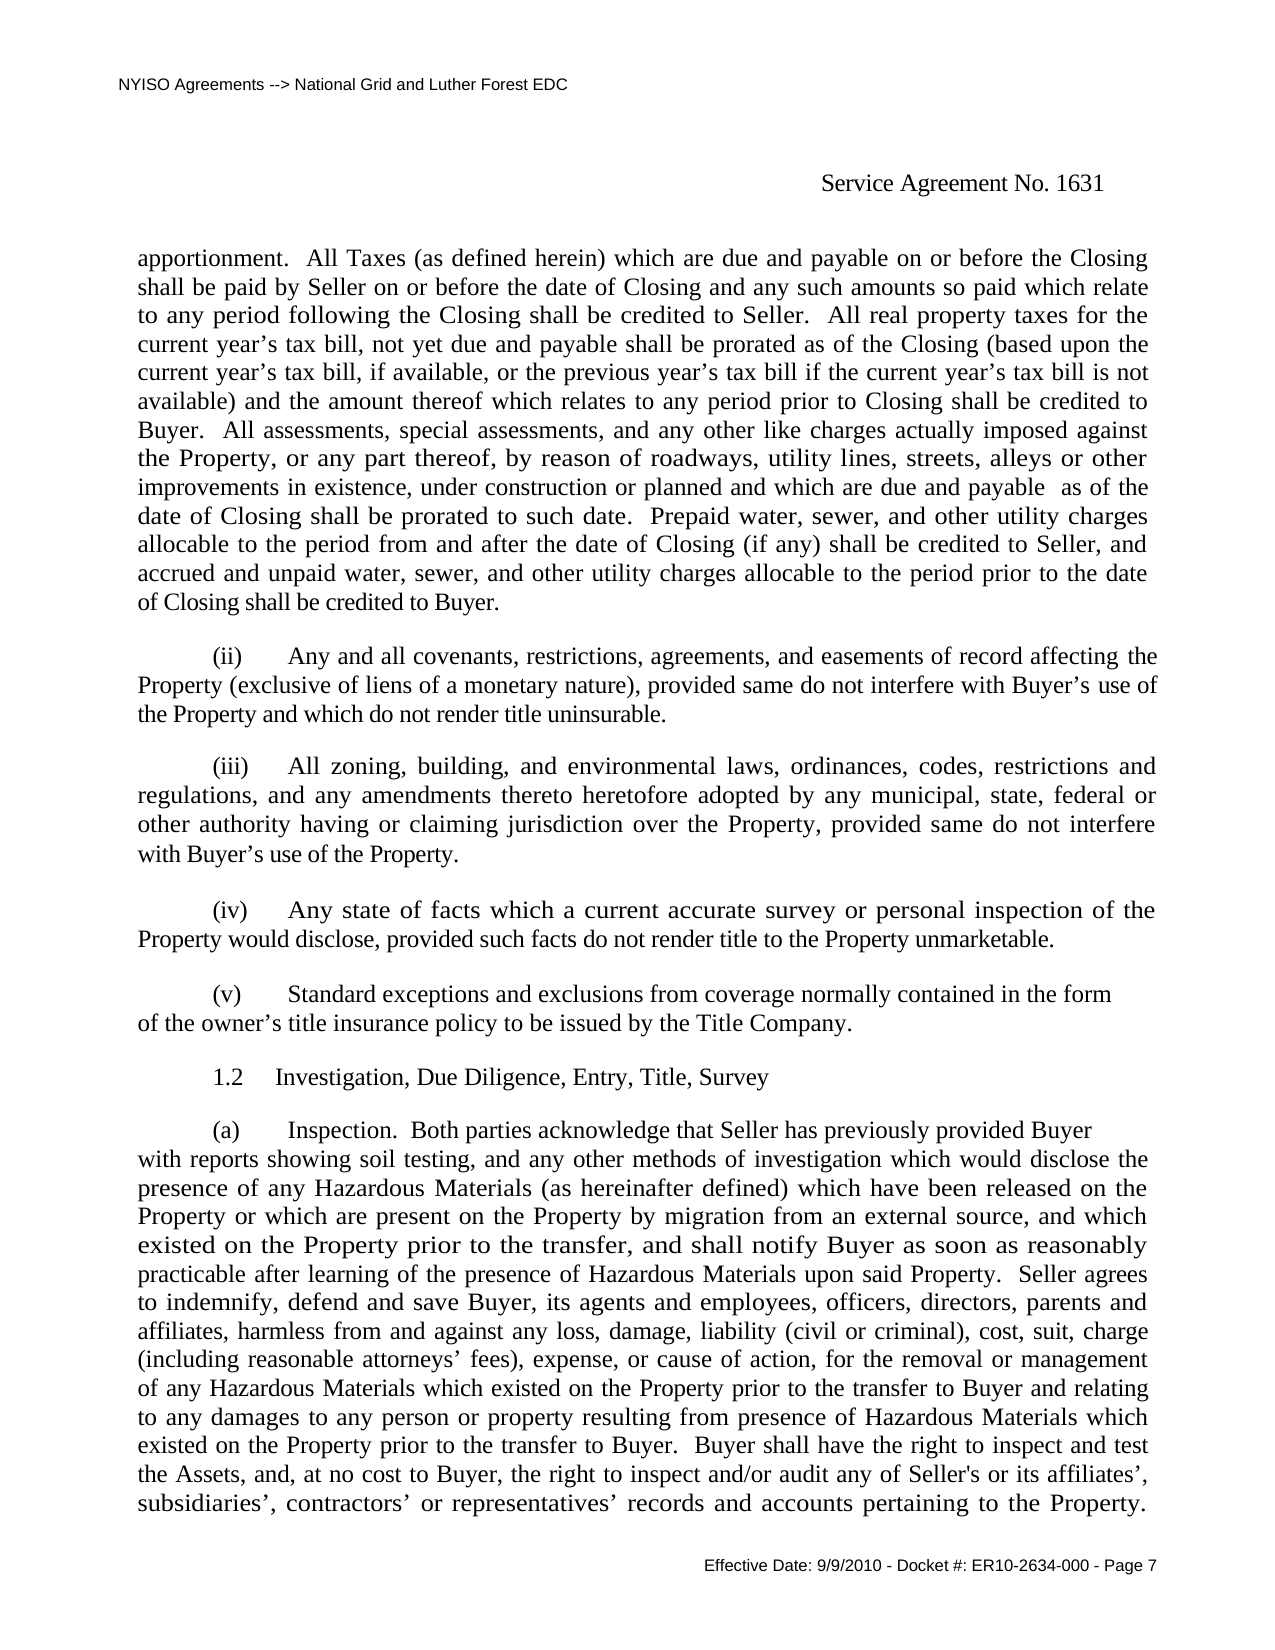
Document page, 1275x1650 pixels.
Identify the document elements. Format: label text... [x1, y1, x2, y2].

text (iii) All zoning, building, and environmental laws, ordinances, codes, restrictions and regulations, and any amendments thereto heretofore adopted by any municipal, state, federal or other authority having or claiming jurisdiction over the Property, provided same do not interfere with Buyer’s use of the Property. [137, 751, 1157, 868]
text (ii) Any and all covenants, restrictions, agreements, and easements of record affecting the Property (exclusive of liens of a monetary nature), provided same do not interfere with Buyer’s use of the Property and which do not render title uninsurable. [137, 641, 1157, 728]
text Service Agreement No. 1631 [821, 168, 1275, 197]
text 1.2 Investigation, Due Diligence, Entry, Title, Survey [137, 1062, 1275, 1091]
text (v) Standard exceptions and exclusions from coverage normally contained in the form [137, 979, 1275, 1008]
text (a) Inspection. Both parties acknowledge that Seller has previously provided Buyer [137, 1116, 1275, 1144]
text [137, 1144, 1158, 1517]
text of the owner’s title insurance policy to be issued by the Title Company. [137, 1008, 1275, 1037]
text apportionment. All Taxes (as defined herein) which are due and payable on or before the Closing shall be paid by Seller on or before the date of Closing and any such amounts so paid which relate to any period following the Closing shall be credited to Seller. All real property taxes for the current year’s tax bill, not yet due and payable shall be prorated as of the Closing (based upon the current year’s tax bill, if available, or the previous year’s tax bill if the current year’s tax bill is not available) and the amount thereof which relates to any period prior to Closing shall be credited to Buyer. All assessments, special assessments, and any other like charges actually imposed against the Property, or any part thereof, by reason of roadways, utility lines, streets, alleys or other improvements in existence, under construction or planned and which are due and payable as of the date of Closing shall be prorated to such date. Prepaid water, sewer, and other utility charges allocable to the period from and after the date of Closing (if any) shall be credited to Seller, and accrued and unpaid water, sewer, and other utility charges allocable to the period prior to the date of Closing shall be credited to Buyer. [137, 243, 1158, 616]
text (iv) Any state of facts which a current accurate survey or personal inspection of the Property would disclose, provided such facts do not render title to the Property unmarketable. [137, 895, 1158, 953]
